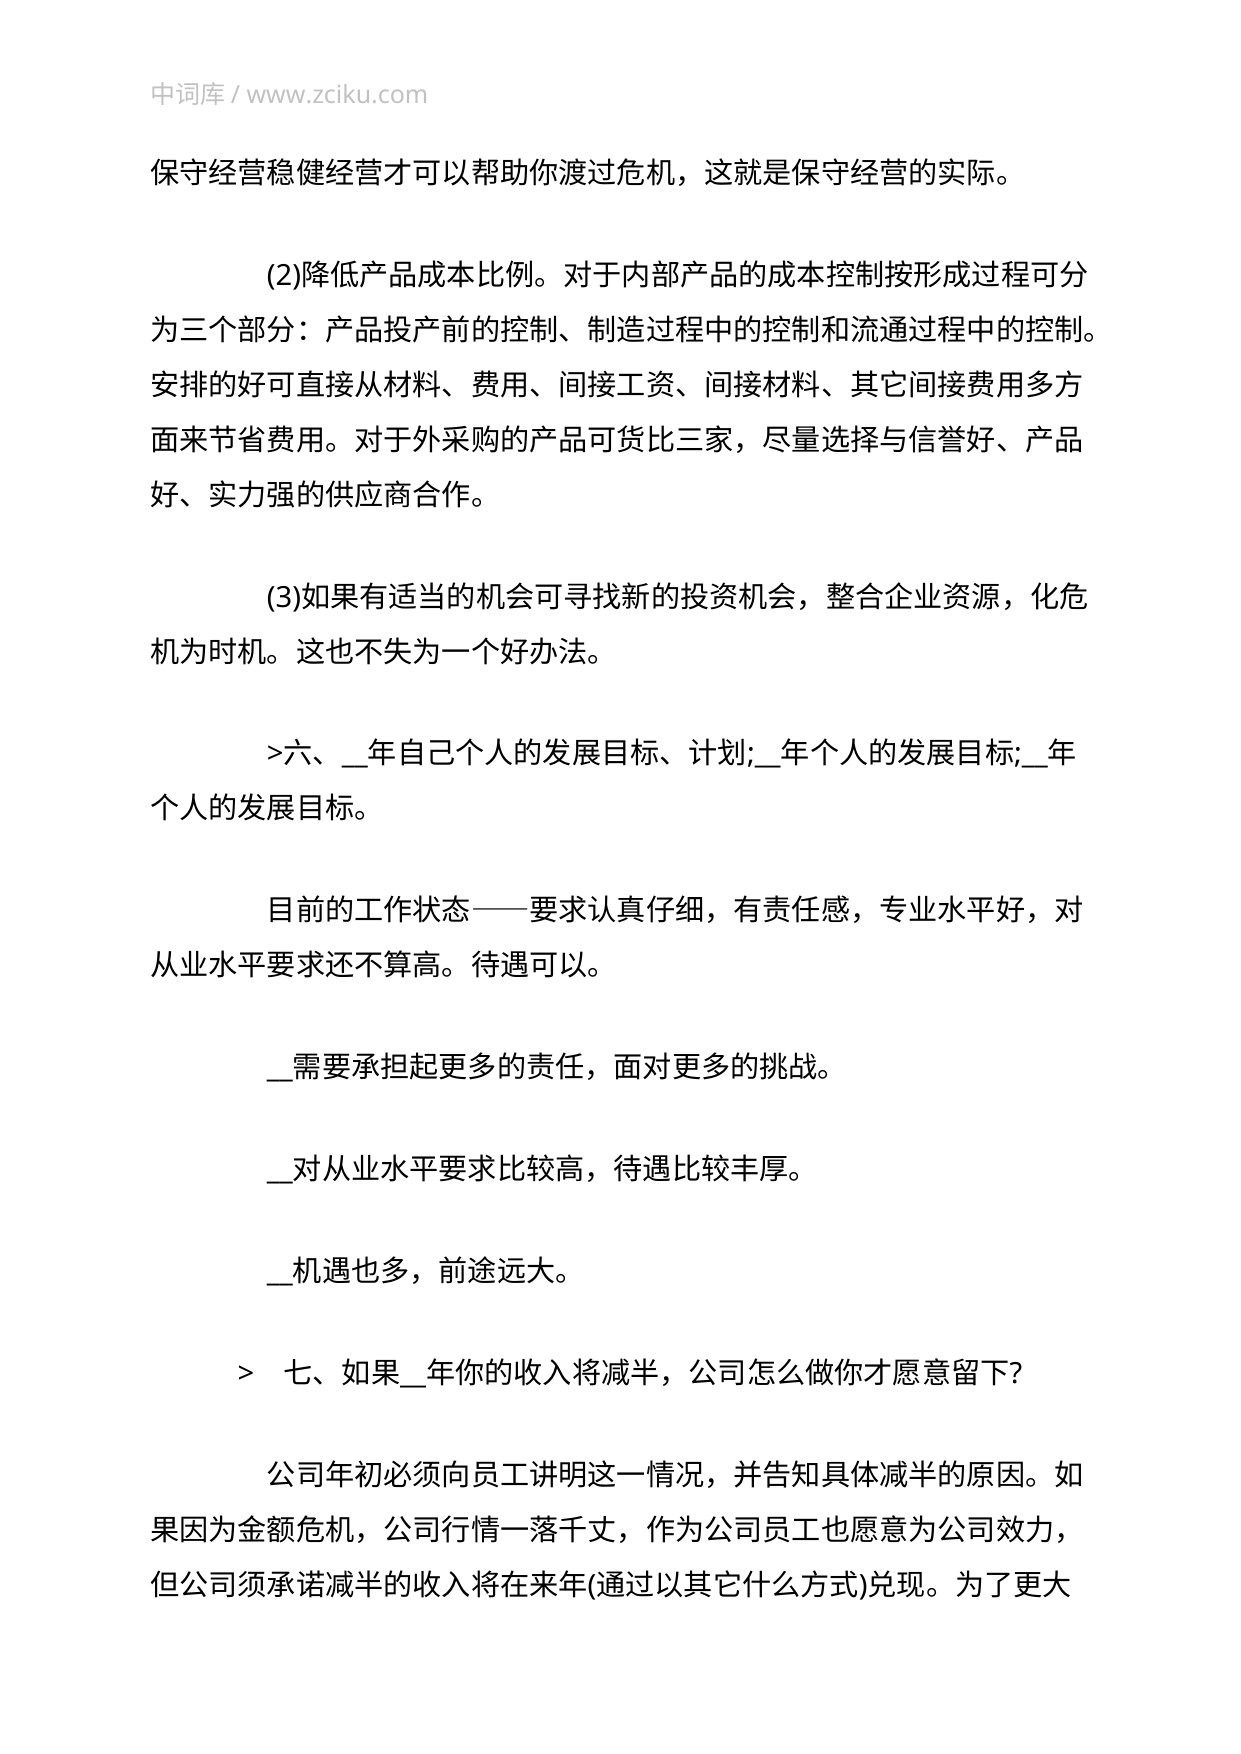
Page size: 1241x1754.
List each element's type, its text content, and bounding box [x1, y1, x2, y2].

text (3)如果有适当的机会可寻找新的投资机会，整合企业资源，化危机为时机。这也不失为一个好办法。 [150, 573, 1090, 671]
text (2)降低产品成本比例。对于内部产品的成本控制按形成过程可分为三个部分：产品投产前的控制、制造过程中的控制和流通过程中的控制。安排的好可直接从材料、费用、间接工资、间接材料、其它间接费用多方面来节省费用。对于外采购的产品可货比三家，尽量选择与信誉好、产品好、实力强的供应商合作。 [150, 252, 1090, 514]
text __对从业水平要求比较高，待遇比较丰厚。 [150, 1145, 1090, 1188]
text __机遇也多，前途远大。 [150, 1247, 1090, 1290]
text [150, 150, 1090, 192]
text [150, 1451, 1090, 1603]
text > 七、如果__年你的收入将减半，公司怎么做你才愿意留下? [150, 1349, 1090, 1392]
text 目前的工作状态——要求认真仔细，有责任感，专业水平好，对从业水平要求还不算高。待遇可以。 [150, 887, 1090, 984]
text __需要承担起更多的责任，面对更多的挑战。 [150, 1043, 1090, 1086]
text >六、__年自己个人的发展目标、计划;__年个人的发展目标;__年个人的发展目标。 [150, 730, 1090, 827]
